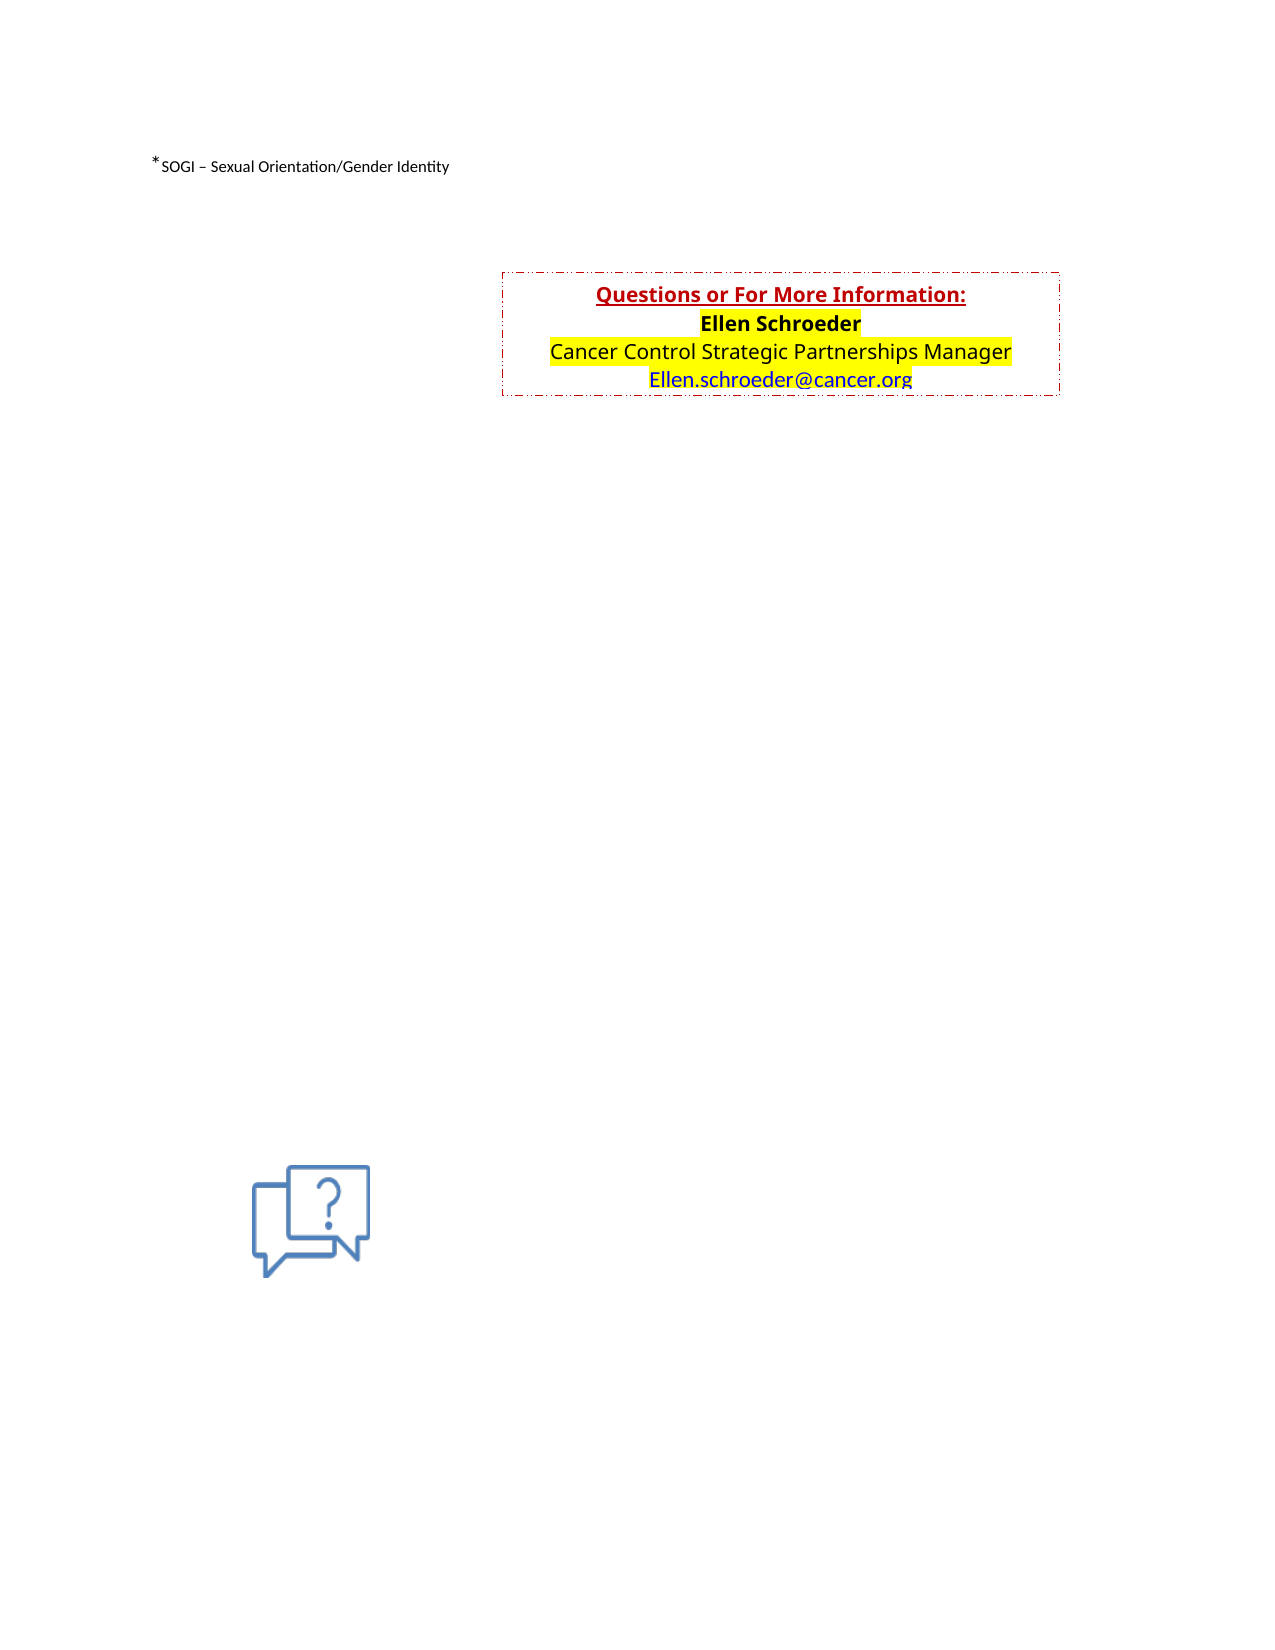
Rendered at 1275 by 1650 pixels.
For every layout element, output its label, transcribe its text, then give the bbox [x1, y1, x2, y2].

text *SOGI – Sexual Orientation/Gender Identity [150, 150, 1125, 178]
